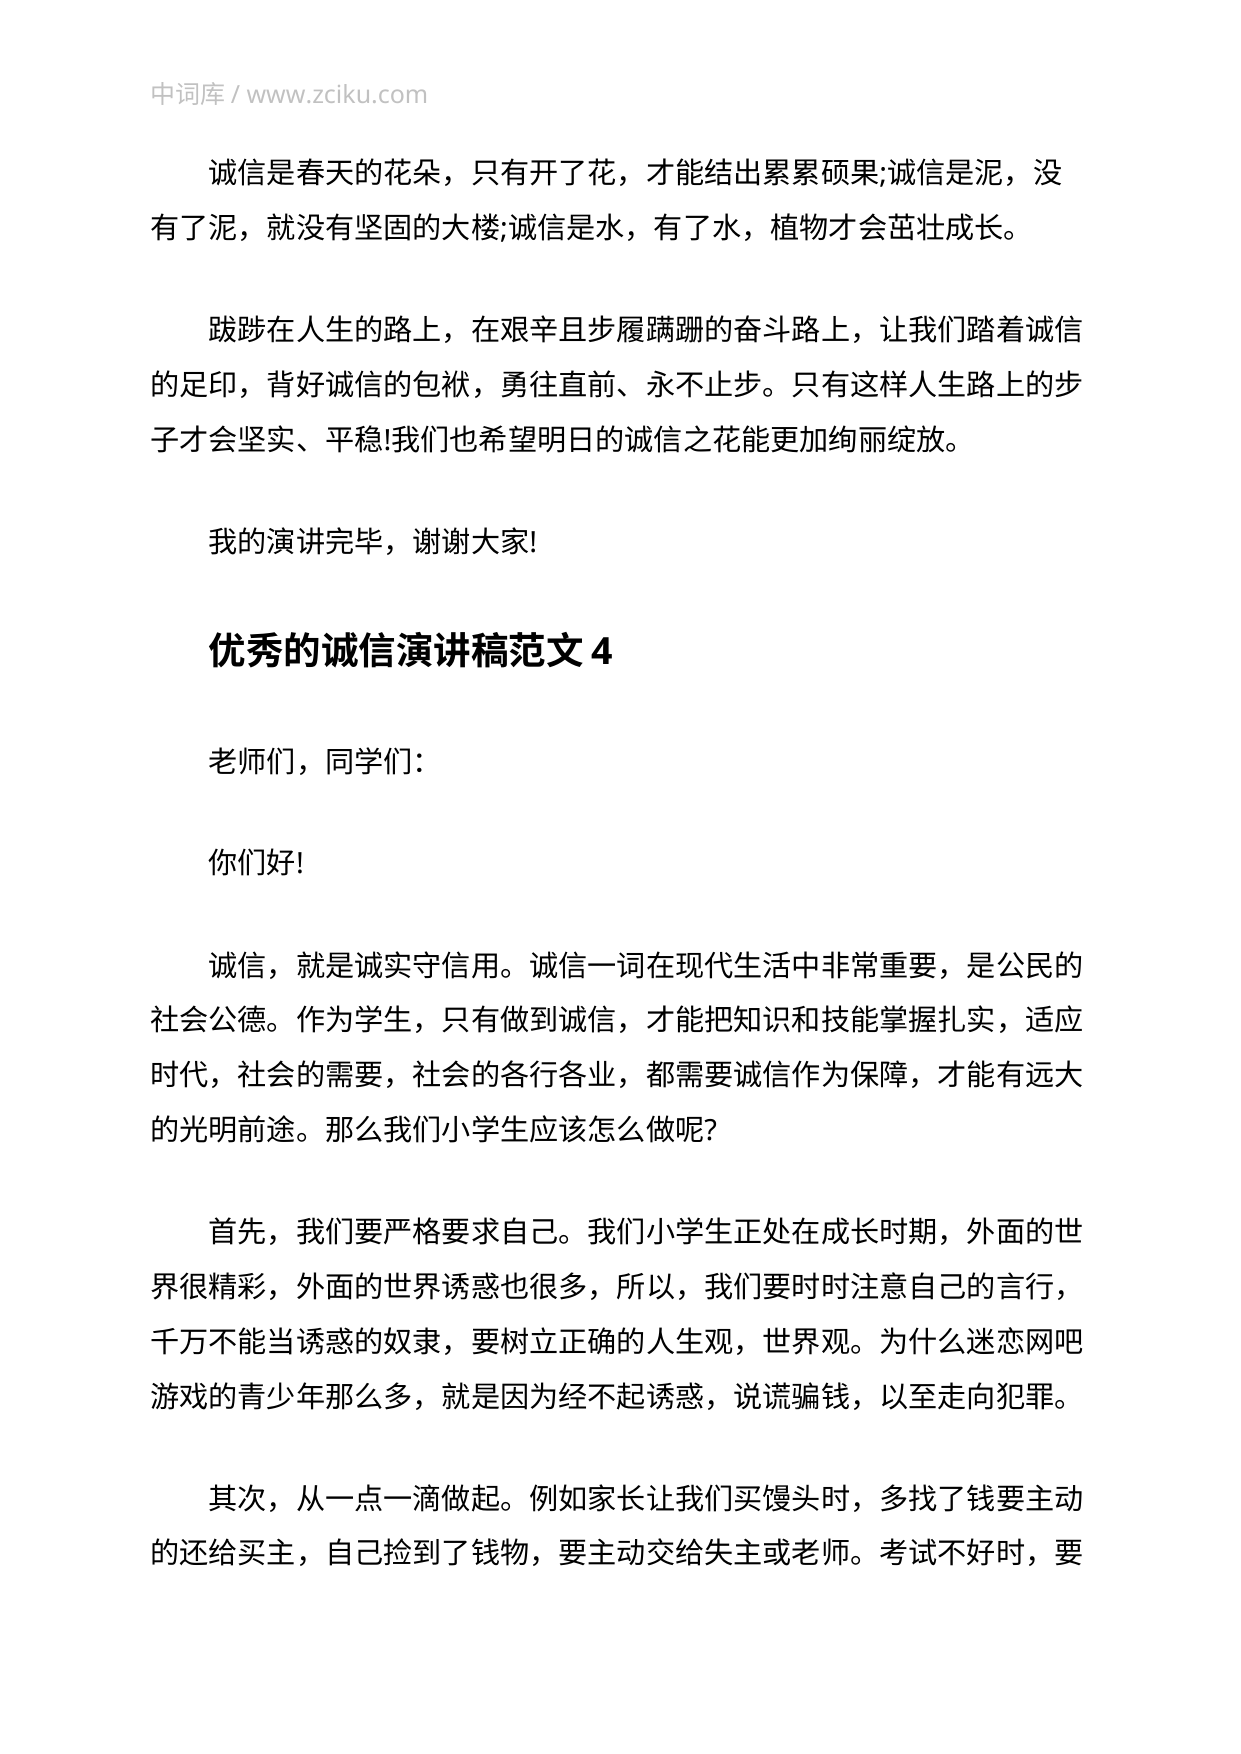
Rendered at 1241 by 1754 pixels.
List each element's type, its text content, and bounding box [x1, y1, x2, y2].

text 老师们，同学们： [150, 738, 1090, 781]
text 诚信是春天的花朵，只有开了花，才能结出累累硕果;诚信是泥，没有了泥，就没有坚固的大楼;诚信是水，有了水，植物才会茁壮成长。 [150, 150, 1090, 247]
text 我的演讲完毕，谢谢大家! [150, 519, 1090, 561]
text 你们好! [150, 840, 1090, 882]
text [150, 1475, 1090, 1572]
text 首先，我们要严格要求自己。我们小学生正处在成长时期，外面的世界很精彩，外面的世界诱惑也很多，所以，我们要时时注意自己的言行，千万不能当诱惑的奴隶，要树立正确的人生观，世界观。为什么迷恋网吧游戏的青少年那么多，就是因为经不起诱惑，说谎骗钱，以至走向犯罪。 [150, 1209, 1090, 1416]
text 跋踄在人生的路上，在艰辛且步履蹒跚的奋斗路上，让我们踏着诚信的足印，背好诚信的包袱，勇往直前、永不止步。只有这样人生路上的步子才会坚实、平稳!我们也希望明日的诚信之花能更加绚丽绽放。 [150, 307, 1090, 459]
text 优秀的诚信演讲稿范文4 [150, 621, 1090, 675]
text 诚信，就是诚实守信用。诚信一词在现代生活中非常重要，是公民的社会公德。作为学生，只有做到诚信，才能把知识和技能掌握扎实，适应时代，社会的需要，社会的各行各业，都需要诚信作为保障，才能有远大的光明前途。那么我们小学生应该怎么做呢? [150, 942, 1090, 1149]
